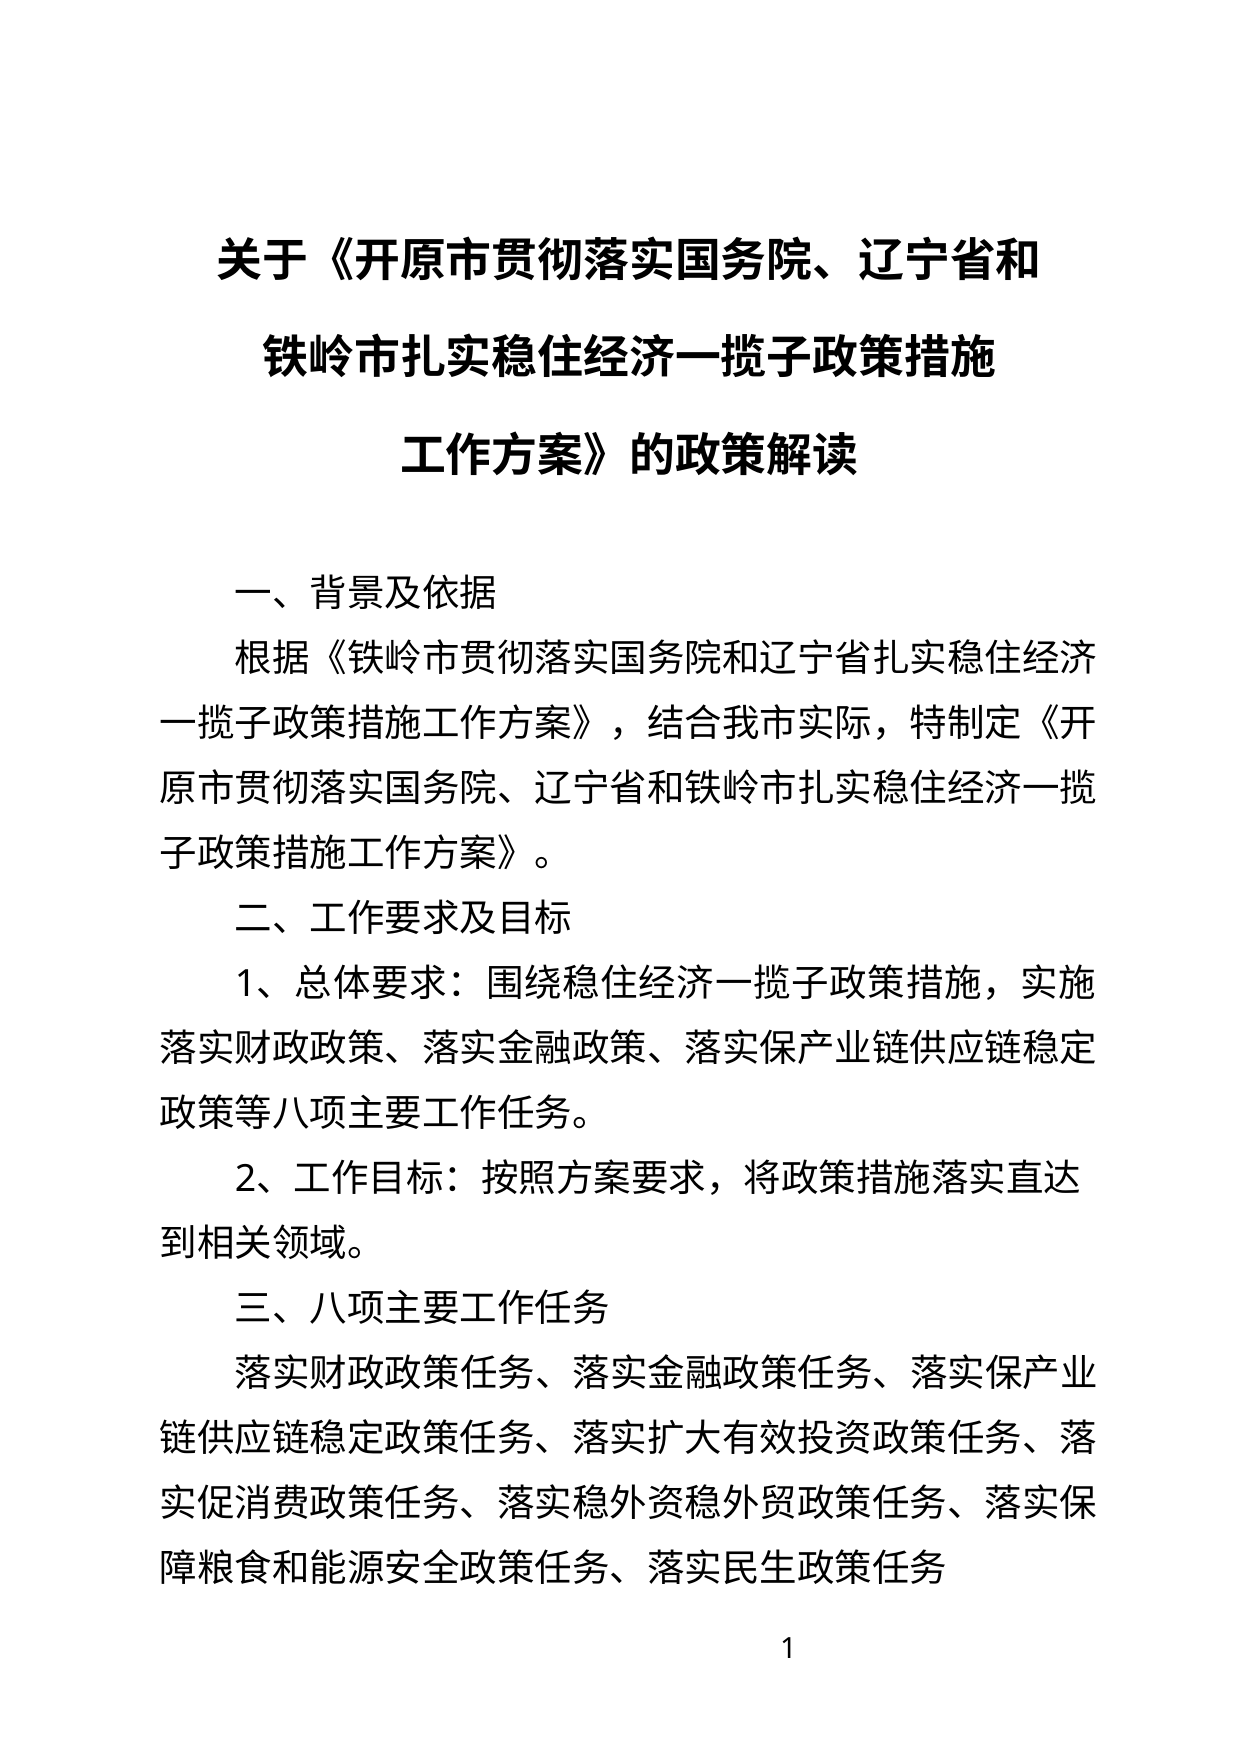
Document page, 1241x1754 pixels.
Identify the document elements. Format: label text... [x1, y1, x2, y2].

text 三、八项主要工作任务 [159, 1273, 1098, 1338]
text 根据《铁岭市贯彻落实国务院和辽宁省扎实稳住经济一揽子政策措施工作方案》，结合我市实际，特制定《开原市贯彻落实国务院、辽宁省和铁岭市扎实稳住经济一揽子政策措施工作方案》。 [159, 623, 1098, 883]
text 铁岭市扎实稳住经济一揽子政策措施 [159, 305, 1098, 403]
text 1、总体要求：围绕稳住经济一揽子政策措施，实施落实财政政策、落实金融政策、落实保产业链供应链稳定政策等八项主要工作任务。 [159, 948, 1098, 1143]
text 工作方案》的政策解读 [159, 403, 1098, 500]
text 落实财政政策任务、落实金融政策任务、落实保产业链供应链稳定政策任务、落实扩大有效投资政策任务、落实促消费政策任务、落实稳外资稳外贸政策任务、落实保障粮食和能源安全政策任务、落实民生政策任务 [159, 1338, 1098, 1598]
text 2、工作目标：按照方案要求，将政策措施落实直达到相关领域。 [159, 1143, 1098, 1273]
text 一、背景及依据 [159, 558, 1098, 623]
text 二、工作要求及目标 [159, 883, 1098, 948]
text 关于《开原市贯彻落实国务院、辽宁省和 [159, 208, 1098, 305]
